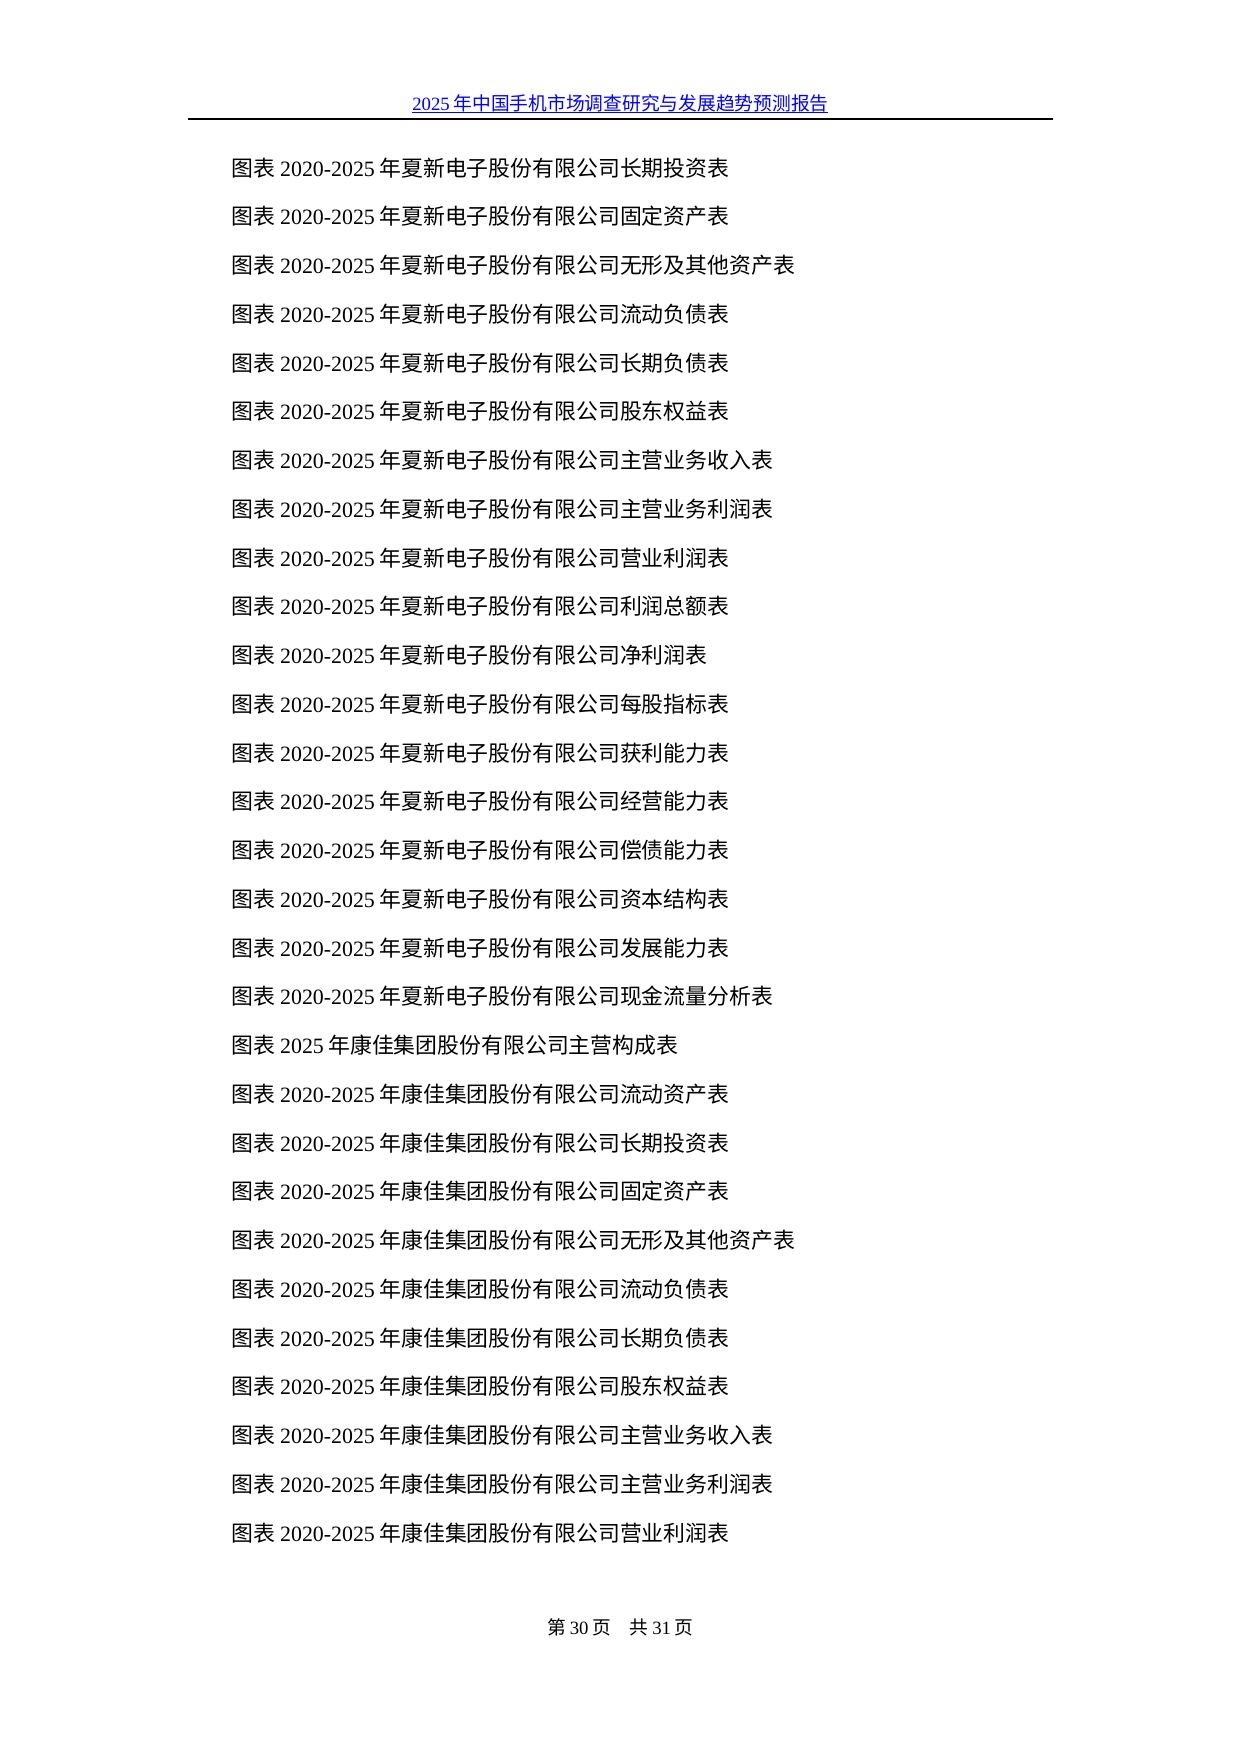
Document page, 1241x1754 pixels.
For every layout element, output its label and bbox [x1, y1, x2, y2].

text [187, 150, 1053, 1548]
